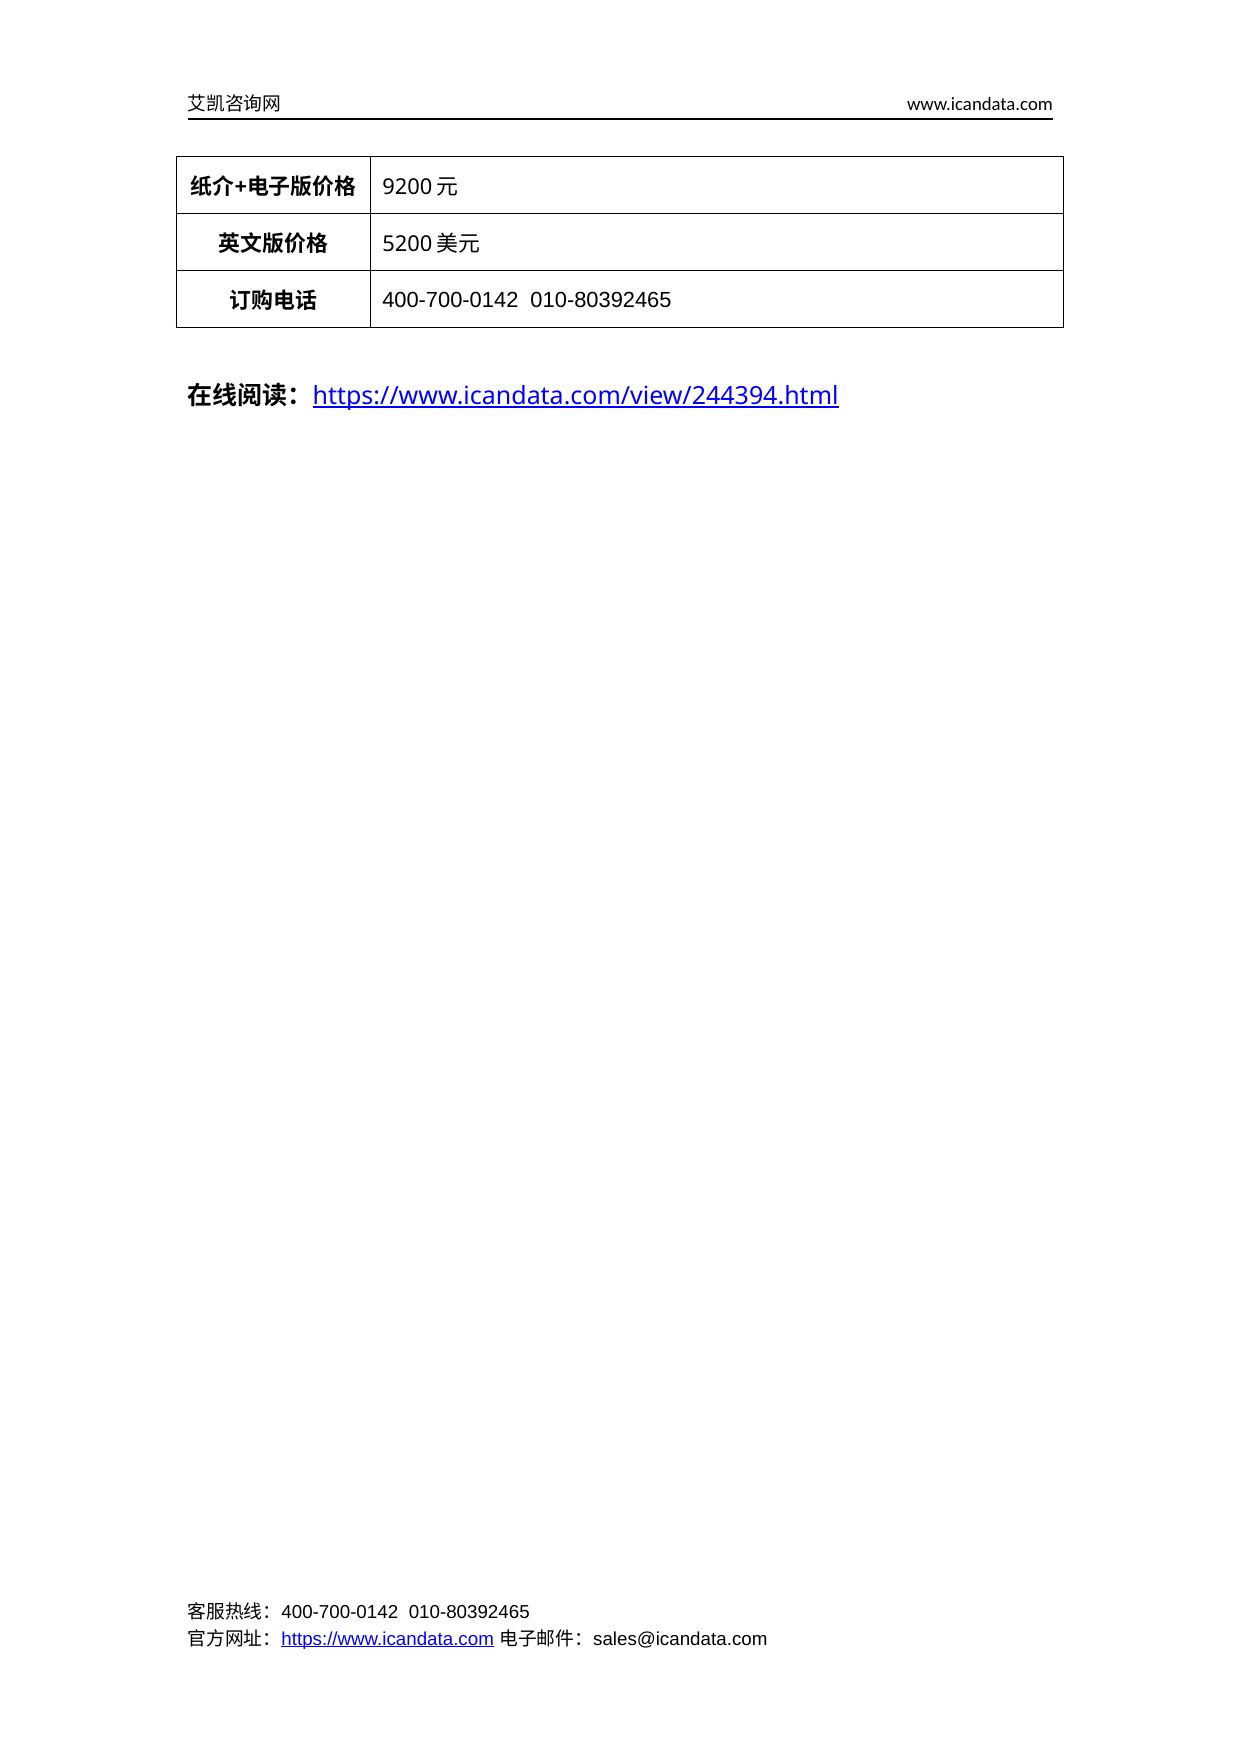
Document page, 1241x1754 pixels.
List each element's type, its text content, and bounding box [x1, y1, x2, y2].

table_cell 英文版价格 [177, 214, 370, 270]
table_cell 400-700-0142 010-80392465 [371, 271, 1063, 327]
table_cell 9200元 [371, 157, 1063, 213]
table_cell 纸介+电子版价格 [177, 157, 370, 213]
text 在线阅读：https://www.icandata.com/view/244394.html [187, 361, 1053, 426]
table_cell 订购电话 [177, 271, 370, 327]
table_cell 5200美元 [371, 214, 1063, 270]
